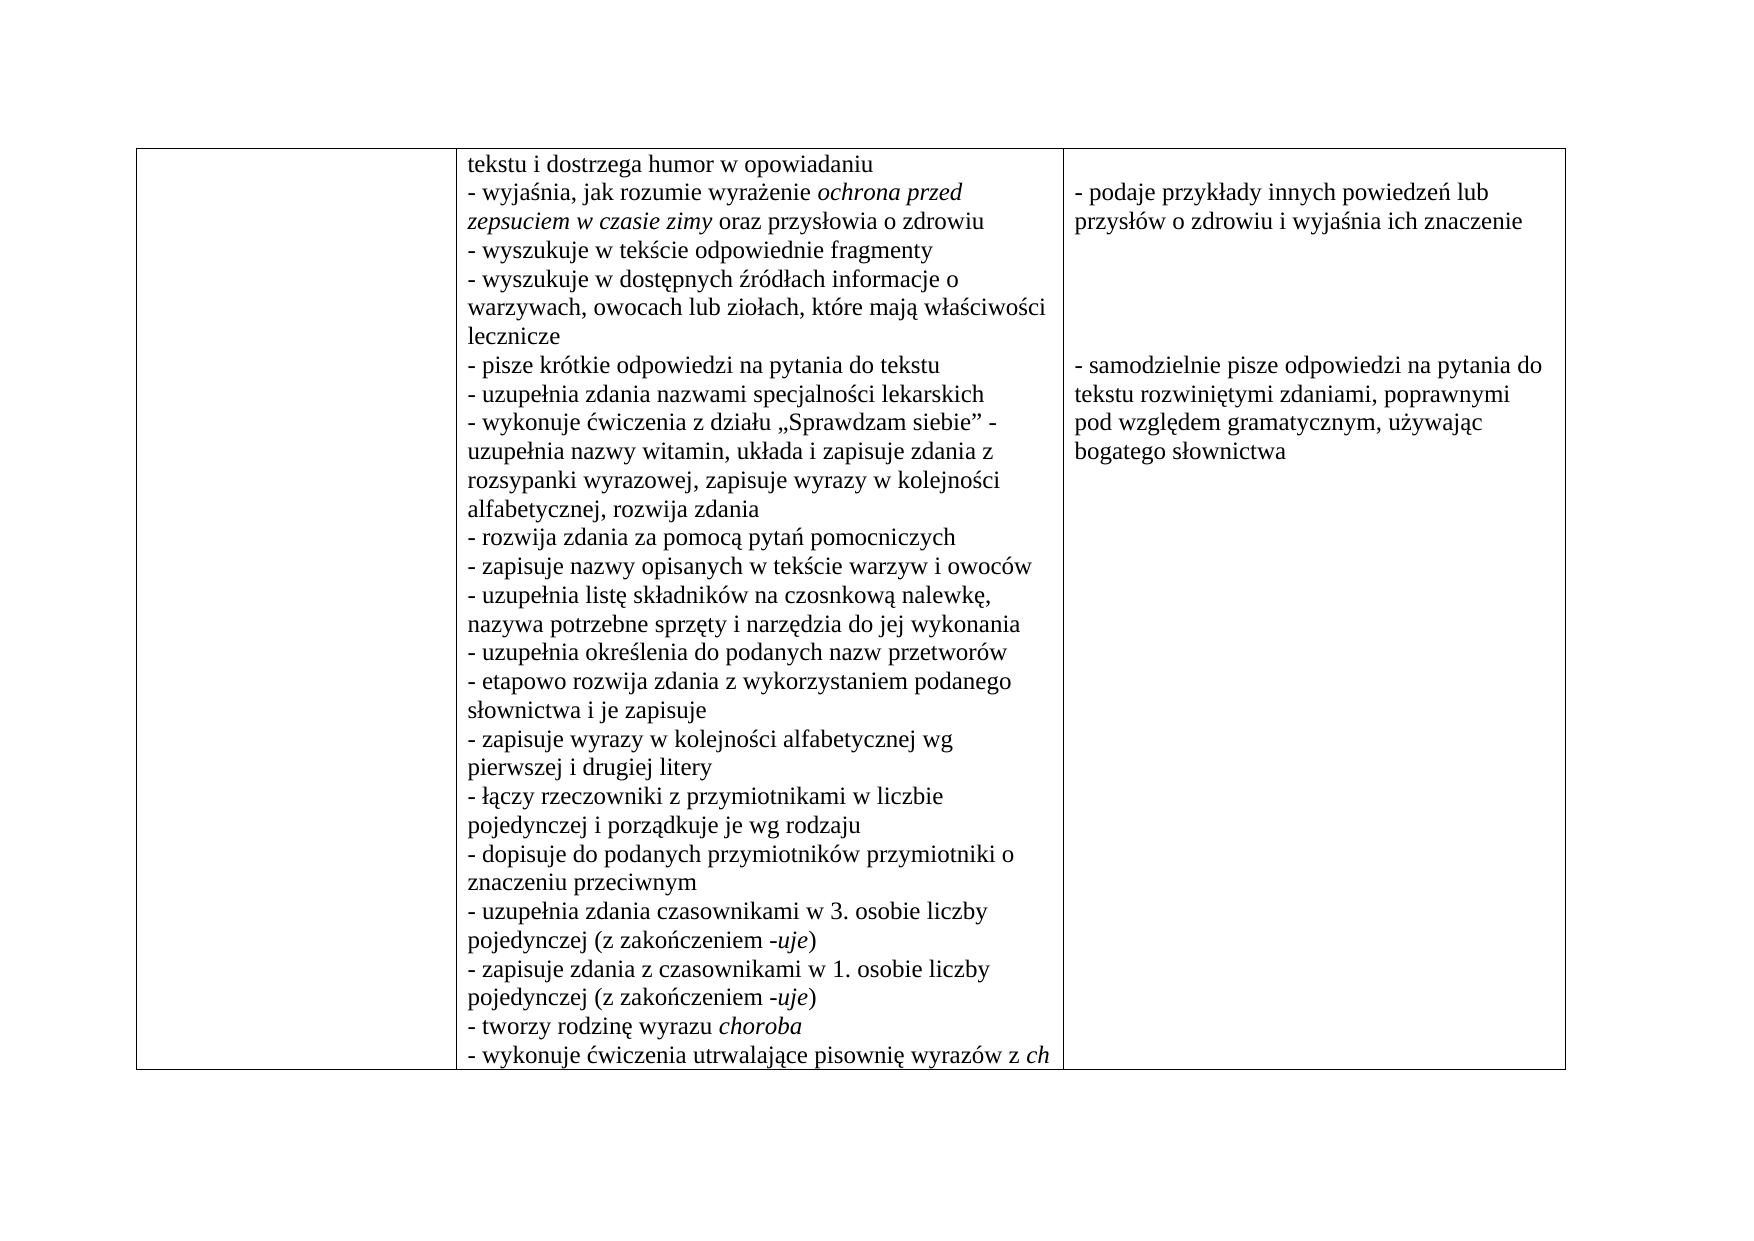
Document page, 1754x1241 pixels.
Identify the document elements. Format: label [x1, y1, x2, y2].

table_cell [1064, 149, 1565, 1069]
table_cell [137, 149, 456, 1069]
table_cell [457, 149, 1063, 1069]
